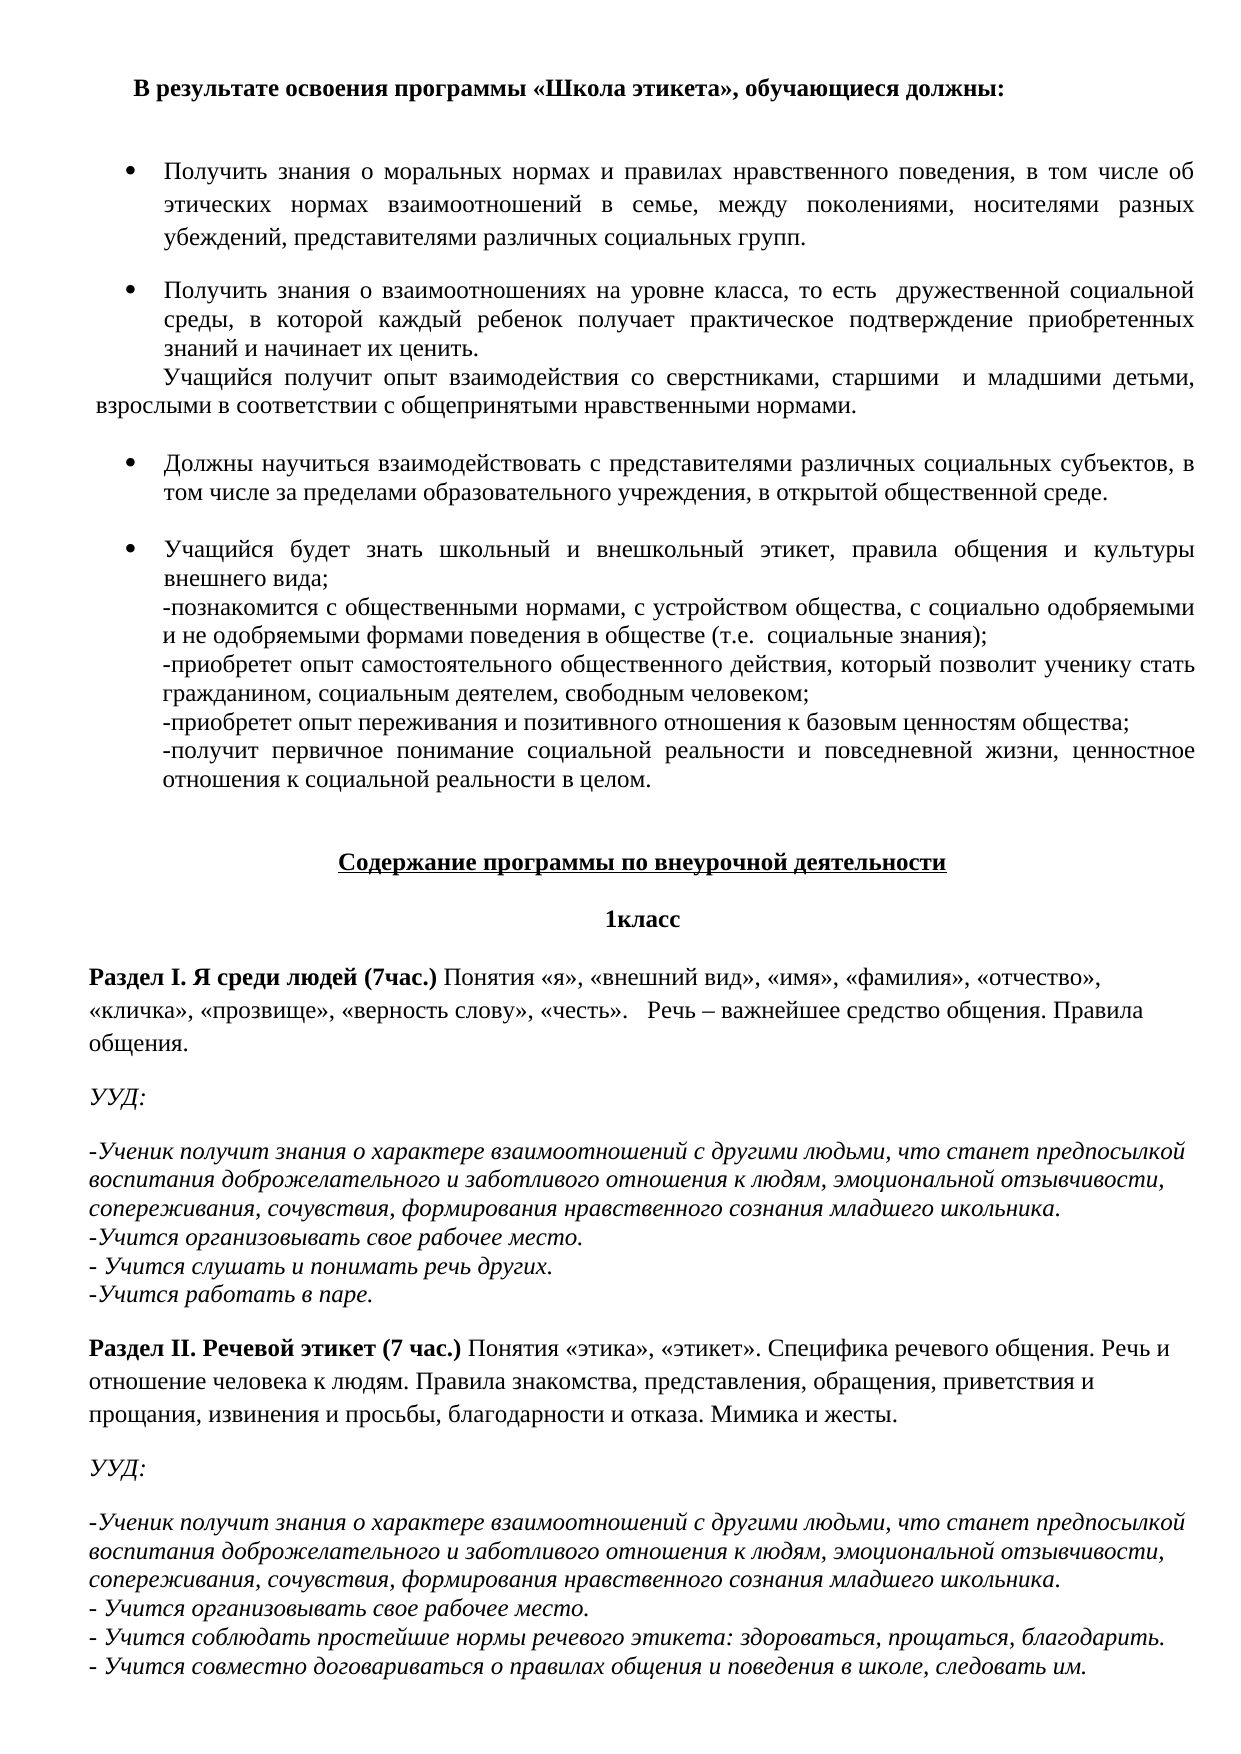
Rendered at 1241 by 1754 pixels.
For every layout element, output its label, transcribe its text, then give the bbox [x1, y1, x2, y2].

text УУД: [89, 1453, 1196, 1482]
text - Учится слушать и понимать речь других. [89, 1251, 1196, 1279]
list -получит первичное понимание социальной реальности и повседневной жизни, ценностное отношения к социальной реальности в целом. [162, 736, 1196, 793]
text Раздел II. Речевой этикет (7 час.) Понятия «этика», «этикет». Специфика речевого общения. Речь и отношение человека к людям. Правила знакомства, представления, обращения, приветствия и прощания, извинения и просьбы, благодарности и отказа. Мимика и жесты. [89, 1333, 1196, 1428]
text Учащийся получит опыт взаимодействия со сверстниками, старшими и младшими детьми, взрослыми в соответствии с общепринятыми нравственными нормами. [96, 362, 1196, 419]
text -Учится организовывать свое рабочее место. [89, 1222, 1196, 1251]
list -приобретет опыт переживания и позитивного отношения к базовым ценностям общества; [89, 707, 1196, 736]
list Учащийся будет знать школьный и внешкольный этикет, правила общения и культуры внешнего вида; [126, 534, 1196, 592]
list Должны научиться взаимодействовать с представителями различных социальных субъектов, в том числе за пределами образовательного учреждения, в открытой общественной среде. [126, 448, 1196, 506]
list -приобретет опыт самостоятельного общественного действия, который позволит ученику стать гражданином, социальным деятелем, свободным человеком; [162, 649, 1196, 707]
text В результате освоения программы «Школа этикета», обучающиеся должны: [89, 73, 1196, 102]
title 1класс [89, 904, 1196, 933]
list Получить знания о взаимоотношениях на уровне класса, то есть дружественной социальной среды, в которой каждый ребенок получает практическое подтверждение приобретенных знаний и начинает их ценить. [126, 276, 1196, 362]
text -Учится работать в паре. [89, 1279, 1196, 1308]
title Содержание программы по внеурочной деятельности [89, 847, 1196, 876]
text - Учится организовывать свое рабочее место. [89, 1593, 1196, 1622]
list Получить знания о моральных нормах и правилах нравственного поведения, в том числе об этических нормах взаимоотношений в семье, между поколениями, носителями разных убеждений, представителями различных социальных групп. [126, 156, 1196, 251]
text - Учится соблюдать простейшие нормы речевого этикета: здороваться, прощаться, благодарить. [89, 1622, 1196, 1651]
text Раздел I. Я среди людей (7час.) Понятия «я», «внешний вид», «имя», «фамилия», «отчество», «кличка», «прозвище», «верность слову», «честь». Речь – важнейшее средство общения. Правила общения. [89, 962, 1196, 1057]
list -познакомится с общественными нормами, с устройством общества, с социально одобряемыми и не одобряемыми формами поведения в обществе (т.е. социальные знания); [162, 592, 1196, 649]
text - Учится совместно договариваться о правилах общения и поведения в школе, следовать им. [89, 1651, 1196, 1679]
text УУД: [89, 1082, 1196, 1111]
